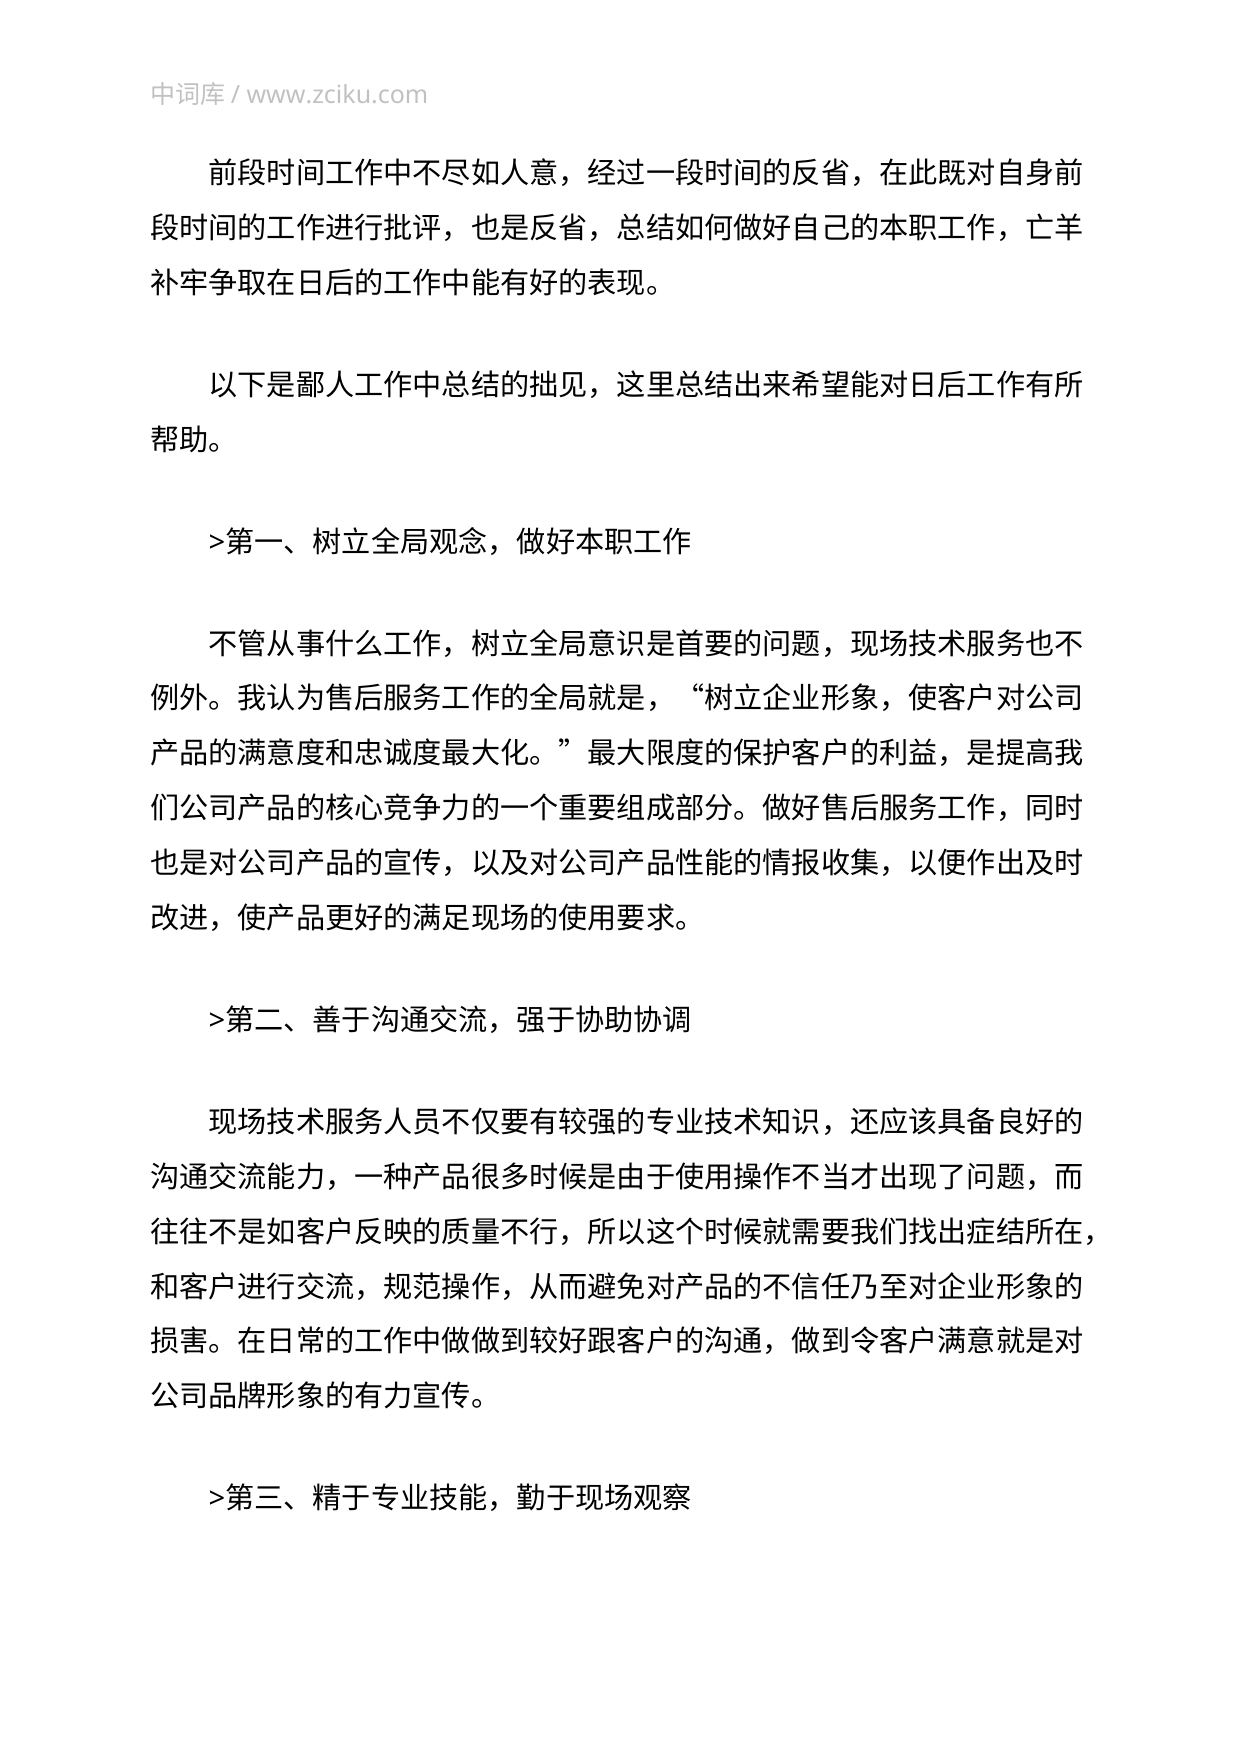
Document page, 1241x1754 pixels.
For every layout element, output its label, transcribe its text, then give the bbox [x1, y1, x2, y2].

text >第一、树立全局观念，做好本职工作 [150, 518, 1090, 561]
text 现场技术服务人员不仅要有较强的专业技术知识，还应该具备良好的沟通交流能力，一种产品很多时候是由于使用操作不当才出现了问题，而往往不是如客户反映的质量不行，所以这个时候就需要我们找出症结所在，和客户进行交流，规范操作，从而避免对产品的不信任乃至对企业形象的损害。在日常的工作中做做到较好跟客户的沟通，做到令客户满意就是对公司品牌形象的有力宣传。 [150, 1098, 1090, 1415]
text >第三、精于专业技能，勤于现场观察 [150, 1475, 1090, 1517]
text 以下是鄙人工作中总结的拙见，这里总结出来希望能对日后工作有所帮助。 [150, 362, 1090, 459]
text 前段时间工作中不尽如人意，经过一段时间的反省，在此既对自身前段时间的工作进行批评，也是反省，总结如何做好自己的本职工作，亡羊补牢争取在日后的工作中能有好的表现。 [150, 150, 1090, 302]
text >第二、善于沟通交流，强于协助协调 [150, 996, 1090, 1039]
text 不管从事什么工作，树立全局意识是首要的问题，现场技术服务也不例外。我认为售后服务工作的全局就是，“树立企业形象，使客户对公司产品的满意度和忠诚度最大化。”最大限度的保护客户的利益，是提高我们公司产品的核心竞争力的一个重要组成部分。做好售后服务工作，同时也是对公司产品的宣传，以及对公司产品性能的情报收集，以便作出及时改进，使产品更好的满足现场的使用要求。 [150, 620, 1090, 937]
